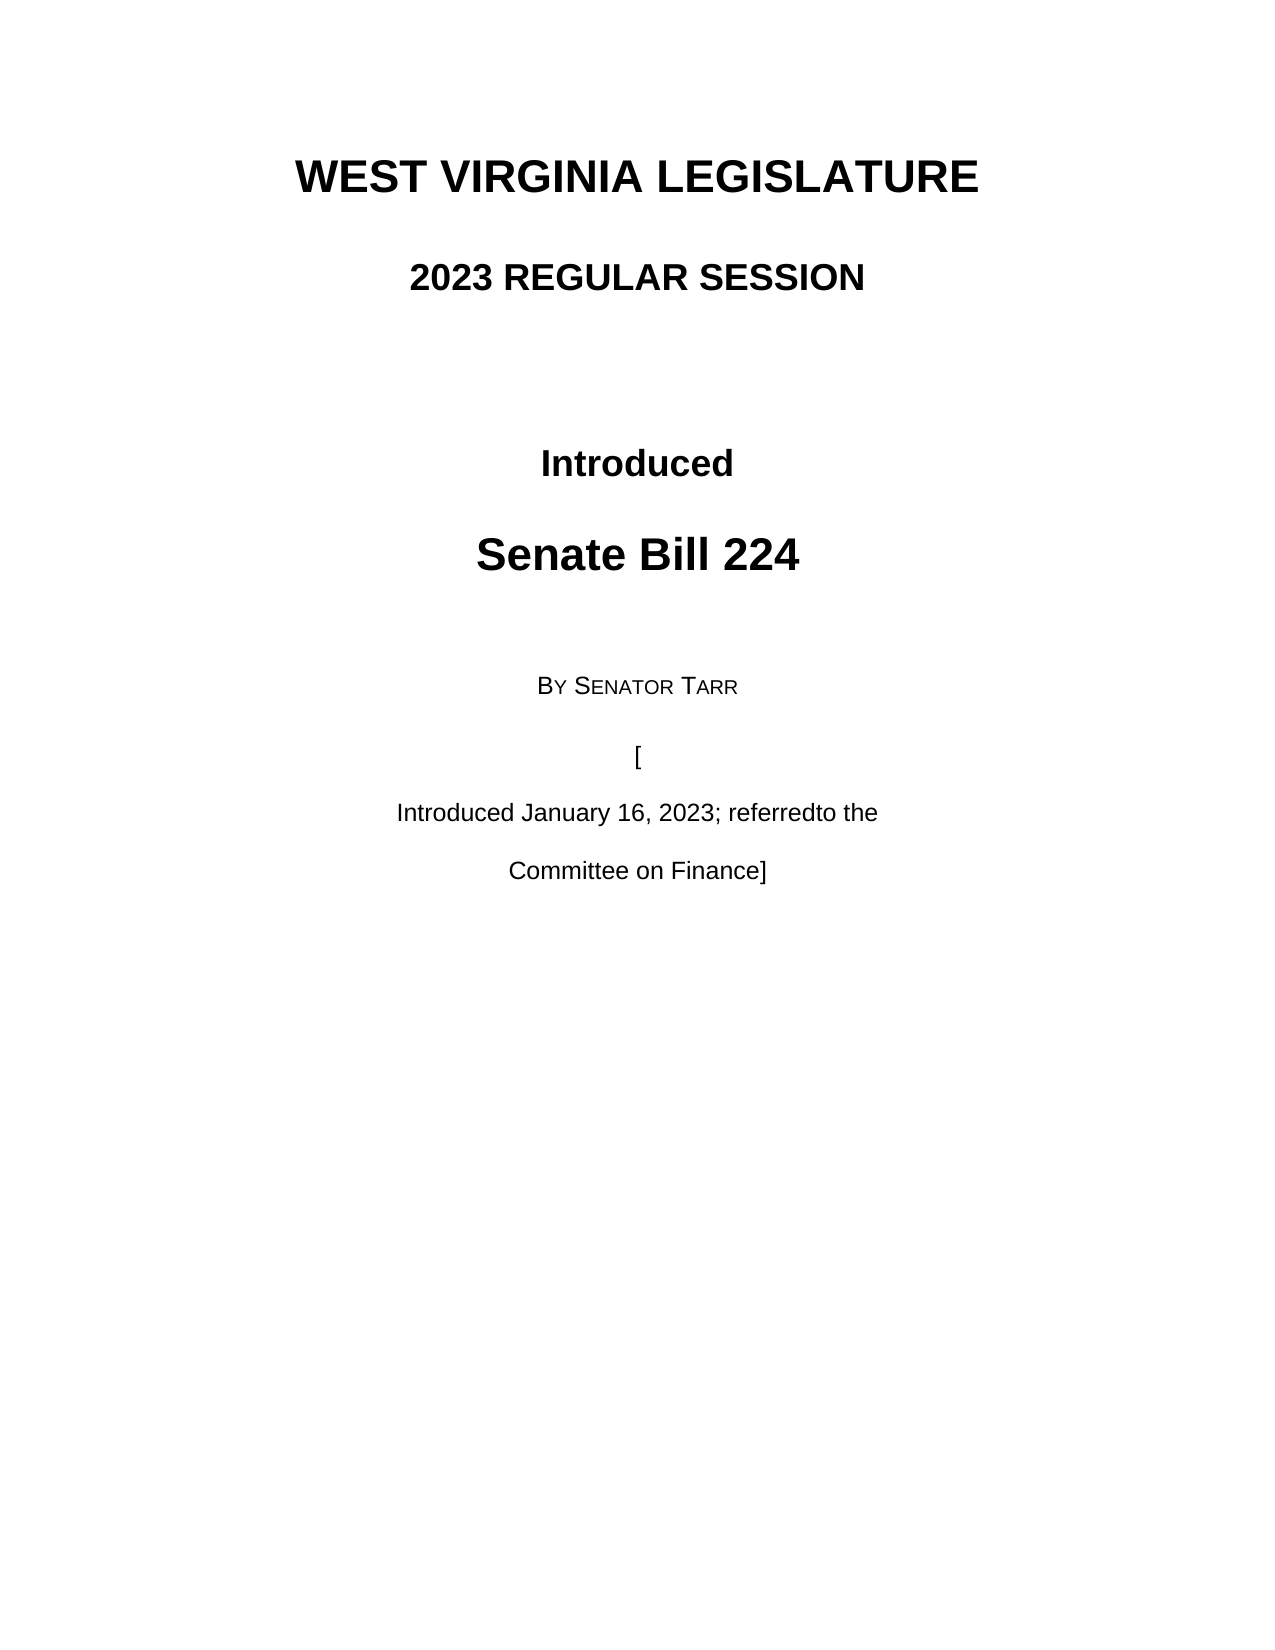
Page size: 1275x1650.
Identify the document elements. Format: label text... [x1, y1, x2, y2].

text By [337, 671, 937, 699]
title 2023 REGULAR SESSION [150, 255, 1125, 298]
text [] [337, 741, 937, 884]
text Bill [150, 528, 1125, 581]
title WEST VIRGINIA LEGISLATURE [150, 150, 1125, 203]
